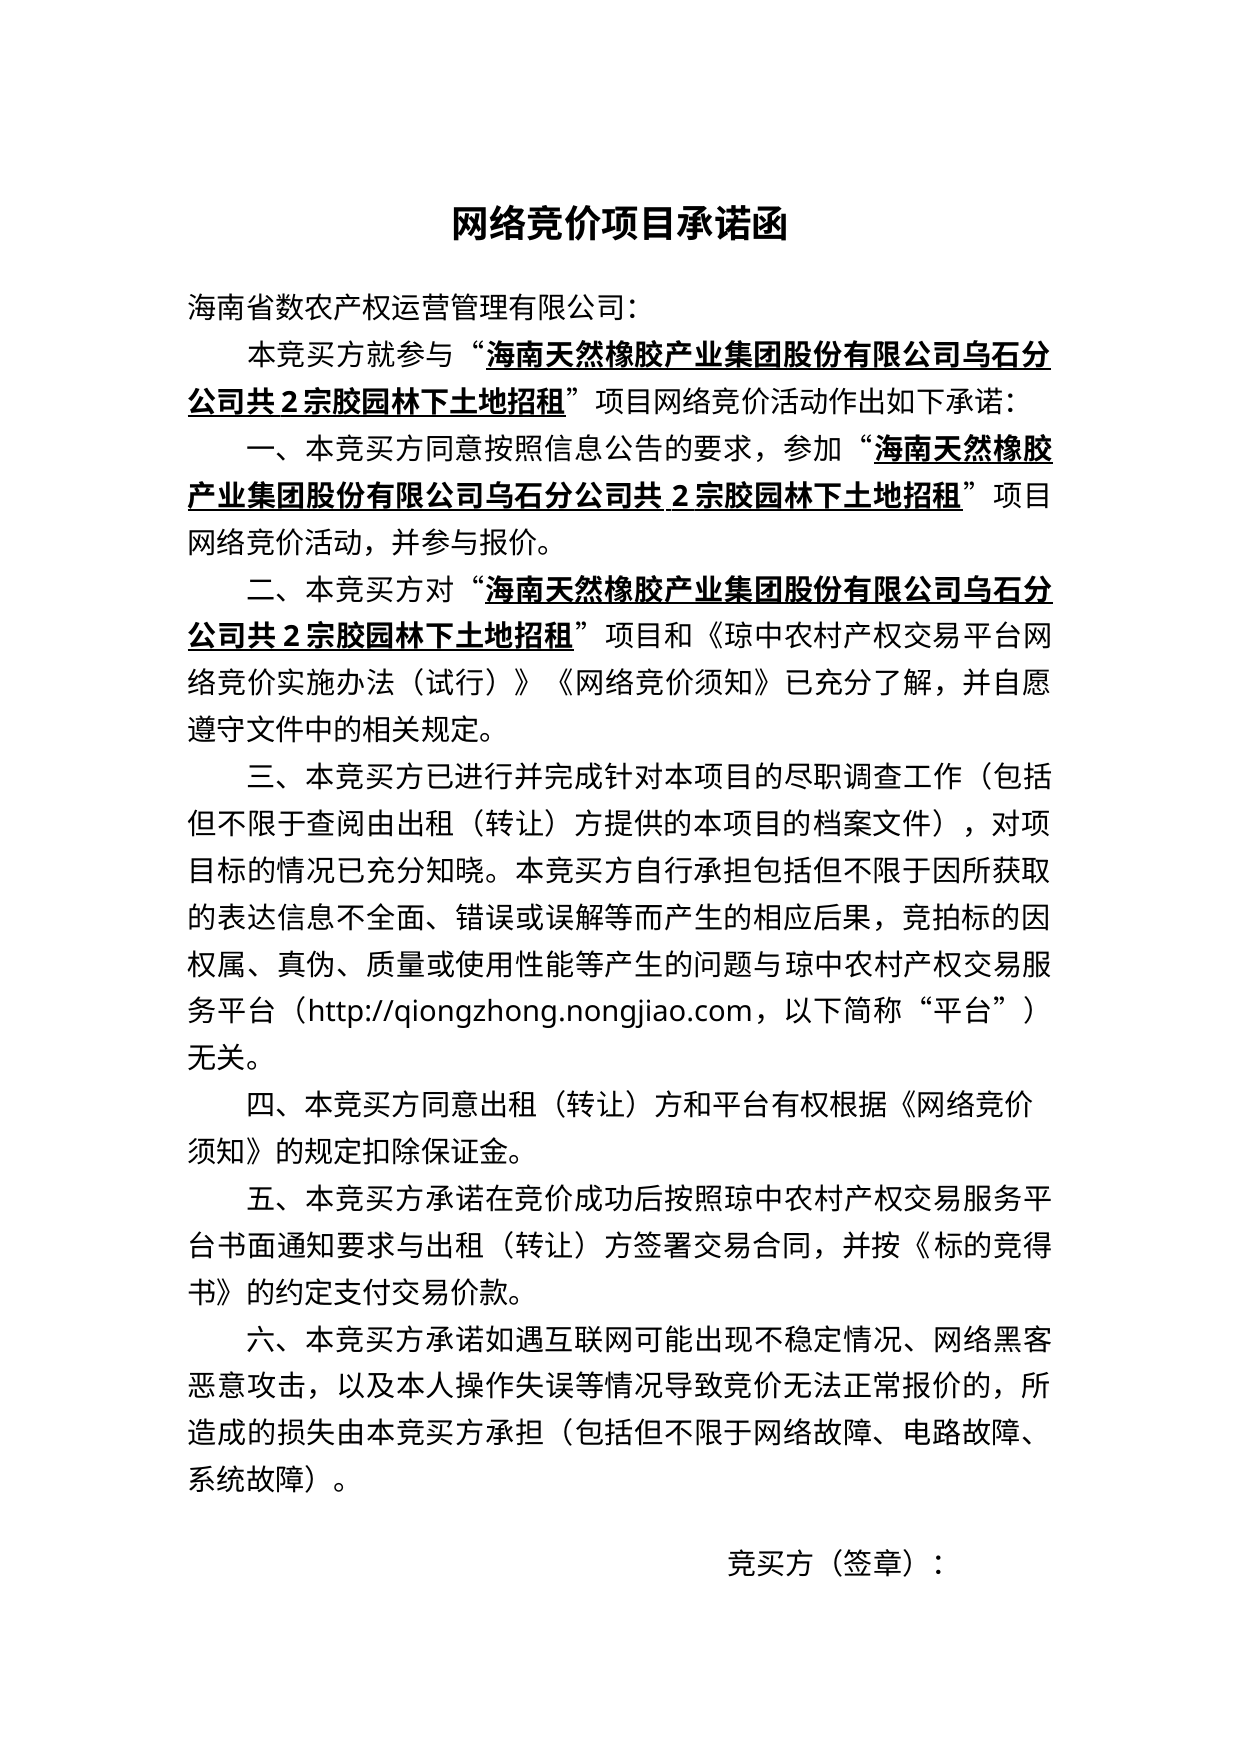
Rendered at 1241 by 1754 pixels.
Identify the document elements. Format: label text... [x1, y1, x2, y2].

text 一、本竞买方同意按照信息公告的要求，参加“海南天然橡胶产业集团股份有限公司乌石分公司共2宗胶园林下土地招租”项目网络竞价活动，并参与报价。 [187, 422, 1053, 562]
text 六、本竞买方承诺如遇互联网可能出现不稳定情况、网络黑客恶意攻击，以及本人操作失误等情况导致竞价无法正常报价的，所造成的损失由本竞买方承担（包括但不限于网络故障、电路故障、系统故障）。 [187, 1312, 1053, 1500]
text 二、本竞买方对“海南天然橡胶产业集团股份有限公司乌石分公司共2宗胶园林下土地招租”项目和《琼中农村产权交易平台网络竞价实施办法（试行）》《网络竞价须知》已充分了解，并自愿遵守文件中的相关规定。 [187, 562, 1053, 750]
text 本竞买方就参与“海南天然橡胶产业集团股份有限公司乌石分公司共2宗胶园林下土地招租”项目网络竞价活动作出如下承诺： [187, 328, 1053, 422]
text 五、本竞买方承诺在竞价成功后按照琼中农村产权交易服务平台书面通知要求与出租（转让）方签署交易合同，并按《标的竞得书》的约定支付交易价款。 [187, 1172, 1053, 1312]
text 四、本竞买方同意出租（转让）方和平台有权根据《网络竞价须知》的规定扣除保证金。 [187, 1078, 1053, 1172]
text 三、本竞买方已进行并完成针对本项目的尽职调查工作（包括但不限于查阅由出租（转让）方提供的本项目的档案文件），对项目标的情况已充分知晓。本竞买方自行承担包括但不限于因所获取的表达信息不全面、错误或误解等而产生的相应后果，竞拍标的因权属、真伪、质量或使用性能等产生的问题与琼中农村产权交易服务平台（http://qiongzhong.nongjiao.com，以下简称“平台”）无关。 [187, 750, 1053, 1078]
subtitle 网络竞价项目承诺函 [187, 189, 1053, 254]
text 海南省数农产权运营管理有限公司： [187, 281, 1053, 328]
text 竞买方（签章）： [187, 1537, 1053, 1583]
